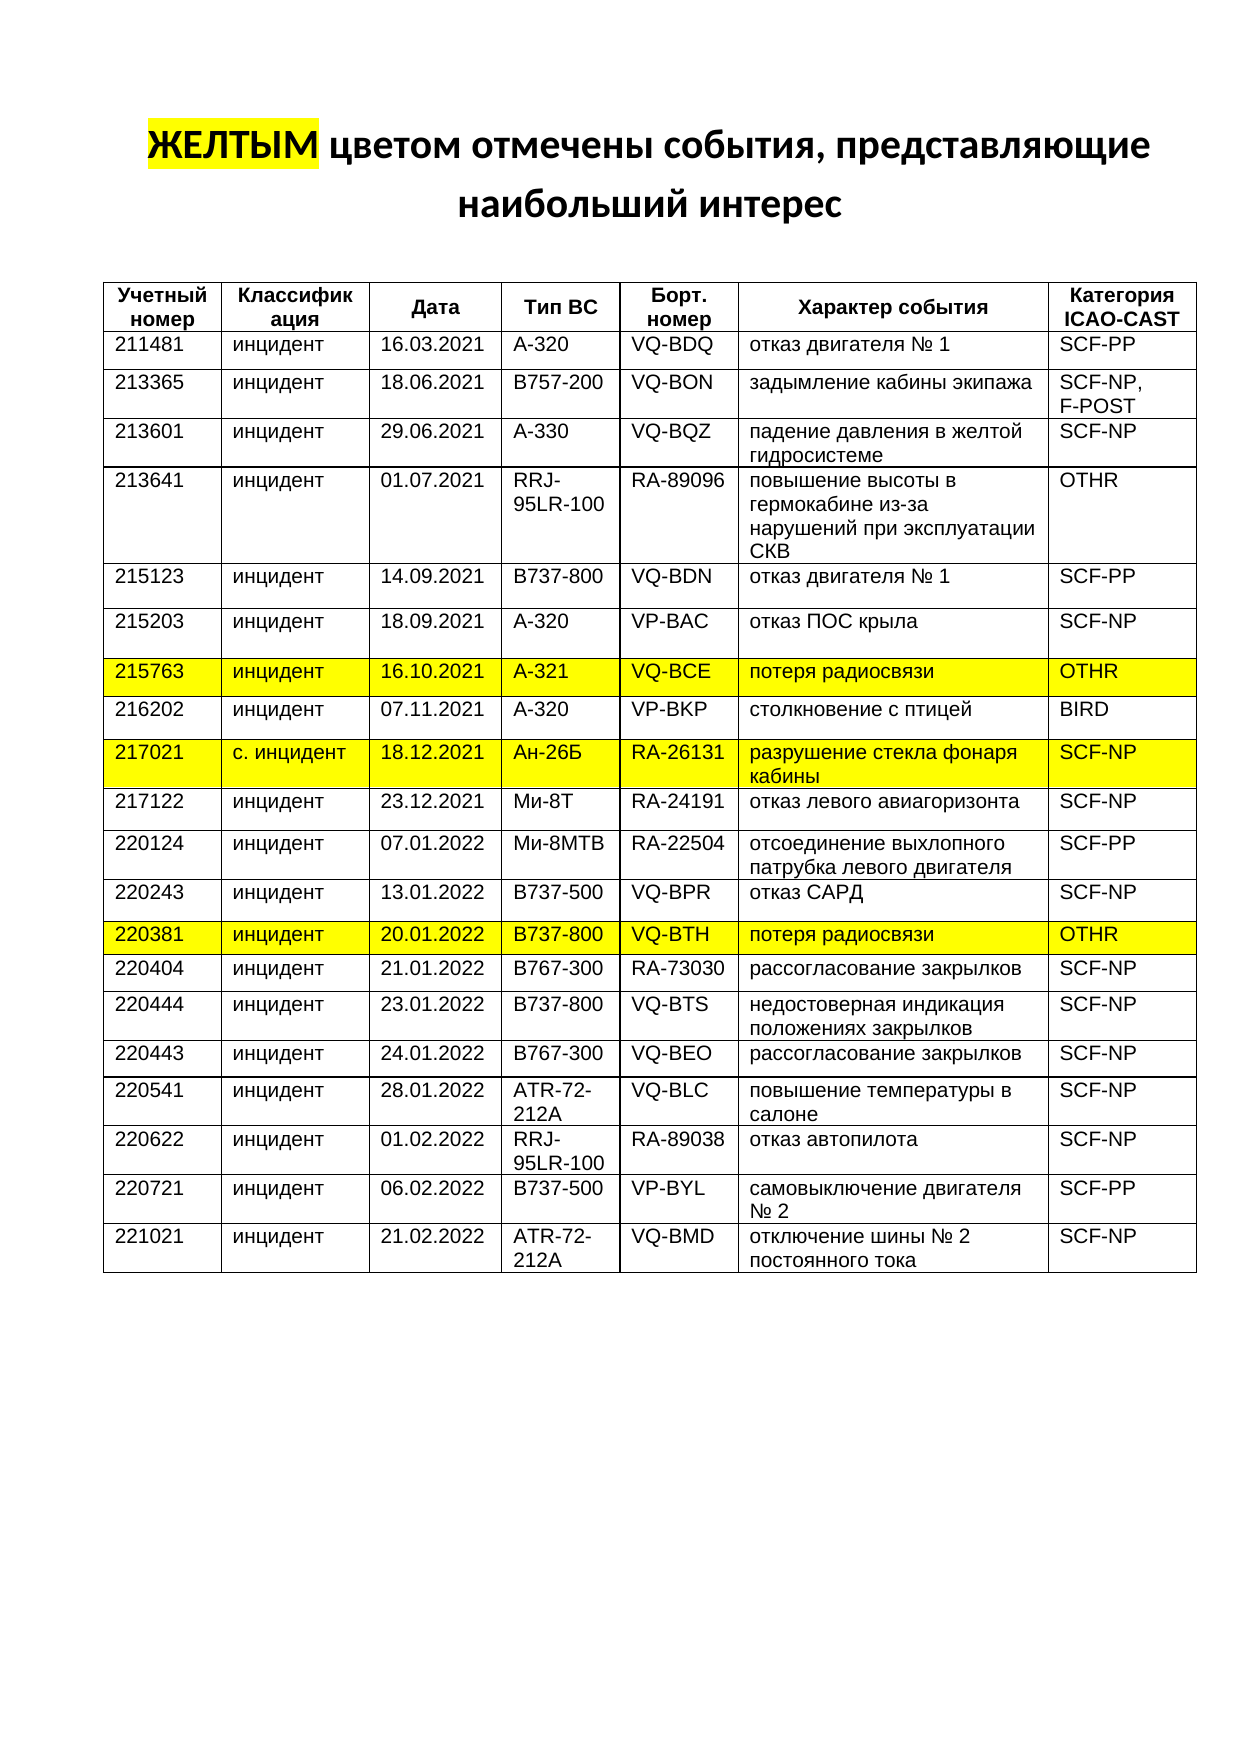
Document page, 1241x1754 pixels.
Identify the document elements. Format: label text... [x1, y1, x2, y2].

table_cell 213365 [104, 370, 221, 417]
table_cell повышение высоты в гермокабине из-за нарушений при эксплуатации СКВ [739, 468, 1048, 563]
table_cell SCF-PP [1049, 332, 1196, 368]
table_cell 01.02.2022 [370, 1126, 501, 1174]
table_cell потеря радиосвязи [739, 922, 1048, 954]
table_cell 220721 [104, 1175, 221, 1223]
table_cell 217122 [104, 789, 221, 830]
table_cell SCF-NP [1049, 1126, 1196, 1174]
table_cell отключение шины № 2 постоянного тока [739, 1224, 1048, 1272]
table_cell инцидент [222, 1175, 369, 1223]
table_cell инцидент [222, 992, 369, 1040]
table_cell RA-26131 [621, 740, 738, 787]
table_cell RA-89096 [621, 468, 738, 563]
table_cell RRJ-95LR-100 [502, 1126, 619, 1174]
table_cell инцидент [222, 419, 369, 466]
table_cell инцидент [222, 1078, 369, 1125]
table_cell 211481 [104, 332, 221, 368]
table_cell 06.02.2022 [370, 1175, 501, 1223]
table_cell 18.06.2021 [370, 370, 501, 417]
table_cell 215763 [104, 659, 221, 696]
table_cell SCF-NP [1049, 419, 1196, 466]
table_cell отказ двигателя № 1 [739, 332, 1048, 368]
table_cell 220243 [104, 880, 221, 921]
table_cell 07.11.2021 [370, 697, 501, 738]
table_header Категория ICAO-CAST [1049, 283, 1196, 331]
table_cell VQ-BDQ [621, 332, 738, 368]
table_cell инцидент [222, 922, 369, 954]
table_cell OTHR [1049, 922, 1196, 954]
table_cell B737-500 [502, 880, 619, 921]
table_cell столкновение с птицей [739, 697, 1048, 738]
table_cell VQ-BCE [621, 659, 738, 696]
table_cell RA-73030 [621, 955, 738, 991]
table_cell 01.07.2021 [370, 468, 501, 563]
table_cell 18.12.2021 [370, 740, 501, 787]
table_cell 21.02.2022 [370, 1224, 501, 1272]
table_cell ATR-72-212A [502, 1224, 619, 1272]
table_cell Ан-26Б [502, 740, 619, 787]
table_cell VQ-BMD [621, 1224, 738, 1272]
table_cell A-320 [502, 609, 619, 657]
table_cell VQ-BON [621, 370, 738, 417]
table_cell отсоединение выхлопного патрубка левого двигателя [739, 831, 1048, 879]
table_cell SCF-NP, F-POST [1049, 370, 1196, 417]
table_cell отказ САРД [739, 880, 1048, 921]
table_cell 213601 [104, 419, 221, 466]
table_cell B767-300 [502, 955, 619, 991]
table_cell отказ левого авиагоризонта [739, 789, 1048, 830]
table_cell RA-24191 [621, 789, 738, 830]
table_cell 221021 [104, 1224, 221, 1272]
table_cell A-320 [502, 332, 619, 368]
table_cell A-320 [502, 697, 619, 738]
table_cell A-321 [502, 659, 619, 696]
table_cell инцидент [222, 955, 369, 991]
table_cell VQ-BDN [621, 564, 738, 608]
table_cell BIRD [1049, 697, 1196, 738]
table_cell 23.01.2022 [370, 992, 501, 1040]
table_cell 23.12.2021 [370, 789, 501, 830]
table_cell OTHR [1049, 468, 1196, 563]
table_cell 217021 [104, 740, 221, 787]
table_cell B737-500 [502, 1175, 619, 1223]
table_cell SCF-NP [1049, 609, 1196, 657]
table_header Характер события [739, 283, 1048, 331]
table_cell VQ-BTS [621, 992, 738, 1040]
table_cell SCF-NP [1049, 992, 1196, 1040]
table_cell 07.01.2022 [370, 831, 501, 879]
table_cell инцидент [222, 880, 369, 921]
table_cell SCF-NP [1049, 955, 1196, 991]
table_cell 21.01.2022 [370, 955, 501, 991]
table_cell 18.09.2021 [370, 609, 501, 657]
table_cell задымление кабины экипажа [739, 370, 1048, 417]
table_cell 28.01.2022 [370, 1078, 501, 1125]
table_cell 14.09.2021 [370, 564, 501, 608]
table_cell 13.01.2022 [370, 880, 501, 921]
table_cell отказ ПОС крыла [739, 609, 1048, 657]
table_cell 220622 [104, 1126, 221, 1174]
table_cell инцидент [222, 659, 369, 696]
table_cell B737-800 [502, 922, 619, 954]
table_cell VP-BYL [621, 1175, 738, 1223]
table_cell инцидент [222, 370, 369, 417]
table_cell SCF-NP [1049, 880, 1196, 921]
table_cell отказ двигателя № 1 [739, 564, 1048, 608]
table_cell недостоверная индикация положениях закрылков [739, 992, 1048, 1040]
table_cell VQ-BTH [621, 922, 738, 954]
table_cell 220124 [104, 831, 221, 879]
table_cell SCF-PP [1049, 564, 1196, 608]
table_cell VP-BKP [621, 697, 738, 738]
table_header Учетный номер [104, 283, 221, 331]
table_cell SCF-NP [1049, 1078, 1196, 1125]
table_cell SCF-NP [1049, 1041, 1196, 1076]
table_cell B737-800 [502, 564, 619, 608]
table_cell рассогласование закрылков [739, 955, 1048, 991]
table_cell Ми-8Т [502, 789, 619, 830]
table_cell 220381 [104, 922, 221, 954]
table_cell ATR-72-212A [502, 1078, 619, 1125]
table_cell инцидент [222, 789, 369, 830]
table_cell инцидент [222, 1224, 369, 1272]
table_cell 215203 [104, 609, 221, 657]
table_header Дата [370, 283, 501, 331]
table_cell 20.01.2022 [370, 922, 501, 954]
table_cell A-330 [502, 419, 619, 466]
table_cell 216202 [104, 697, 221, 738]
table_cell 24.01.2022 [370, 1041, 501, 1076]
table_cell 220443 [104, 1041, 221, 1076]
table_cell 220404 [104, 955, 221, 991]
table_cell 16.10.2021 [370, 659, 501, 696]
table_cell 16.03.2021 [370, 332, 501, 368]
table_cell RRJ-95LR-100 [502, 468, 619, 563]
table_cell SCF-PP [1049, 831, 1196, 879]
table_cell 220444 [104, 992, 221, 1040]
table_cell RA-22504 [621, 831, 738, 879]
table_cell VP-BAC [621, 609, 738, 657]
table_cell инцидент [222, 609, 369, 657]
table_cell рассогласование закрылков [739, 1041, 1048, 1076]
table_cell SCF-NP [1049, 1224, 1196, 1272]
table_cell 213641 [104, 468, 221, 563]
table_cell инцидент [222, 332, 369, 368]
table_cell VQ-BLC [621, 1078, 738, 1125]
table_cell VQ-BQZ [621, 419, 738, 466]
table_header Тип ВС [502, 283, 619, 331]
table_cell 29.06.2021 [370, 419, 501, 466]
table_cell отказ автопилота [739, 1126, 1048, 1174]
table_header Борт. номер [621, 283, 738, 331]
table_cell инцидент [222, 831, 369, 879]
table_cell инцидент [222, 564, 369, 608]
table_cell VQ-BEO [621, 1041, 738, 1076]
table_cell 215123 [104, 564, 221, 608]
table_cell инцидент [222, 1041, 369, 1076]
table_cell B737-800 [502, 992, 619, 1040]
table_cell OTHR [1049, 659, 1196, 696]
table_cell SCF-NP [1049, 740, 1196, 787]
table_cell самовыключение двигателя № 2 [739, 1175, 1048, 1223]
table_cell SCF-NP [1049, 789, 1196, 830]
table_cell Ми-8МТВ [502, 831, 619, 879]
table_cell потеря радиосвязи [739, 659, 1048, 696]
table_cell с. инцидент [222, 740, 369, 787]
table_cell инцидент [222, 1126, 369, 1174]
table_cell SCF-PP [1049, 1175, 1196, 1223]
table_cell 220541 [104, 1078, 221, 1125]
table_cell RA-89038 [621, 1126, 738, 1174]
table_cell разрушение стекла фонаря кабины [739, 740, 1048, 787]
table_cell B767-300 [502, 1041, 619, 1076]
table_cell VQ-BPR [621, 880, 738, 921]
table_cell повышение температуры в салоне [739, 1078, 1048, 1125]
table_header Классификация [222, 283, 369, 331]
table_cell инцидент [222, 697, 369, 738]
table_cell B757-200 [502, 370, 619, 417]
table_cell падение давления в желтой гидросистеме [739, 419, 1048, 466]
table_cell инцидент [222, 468, 369, 563]
